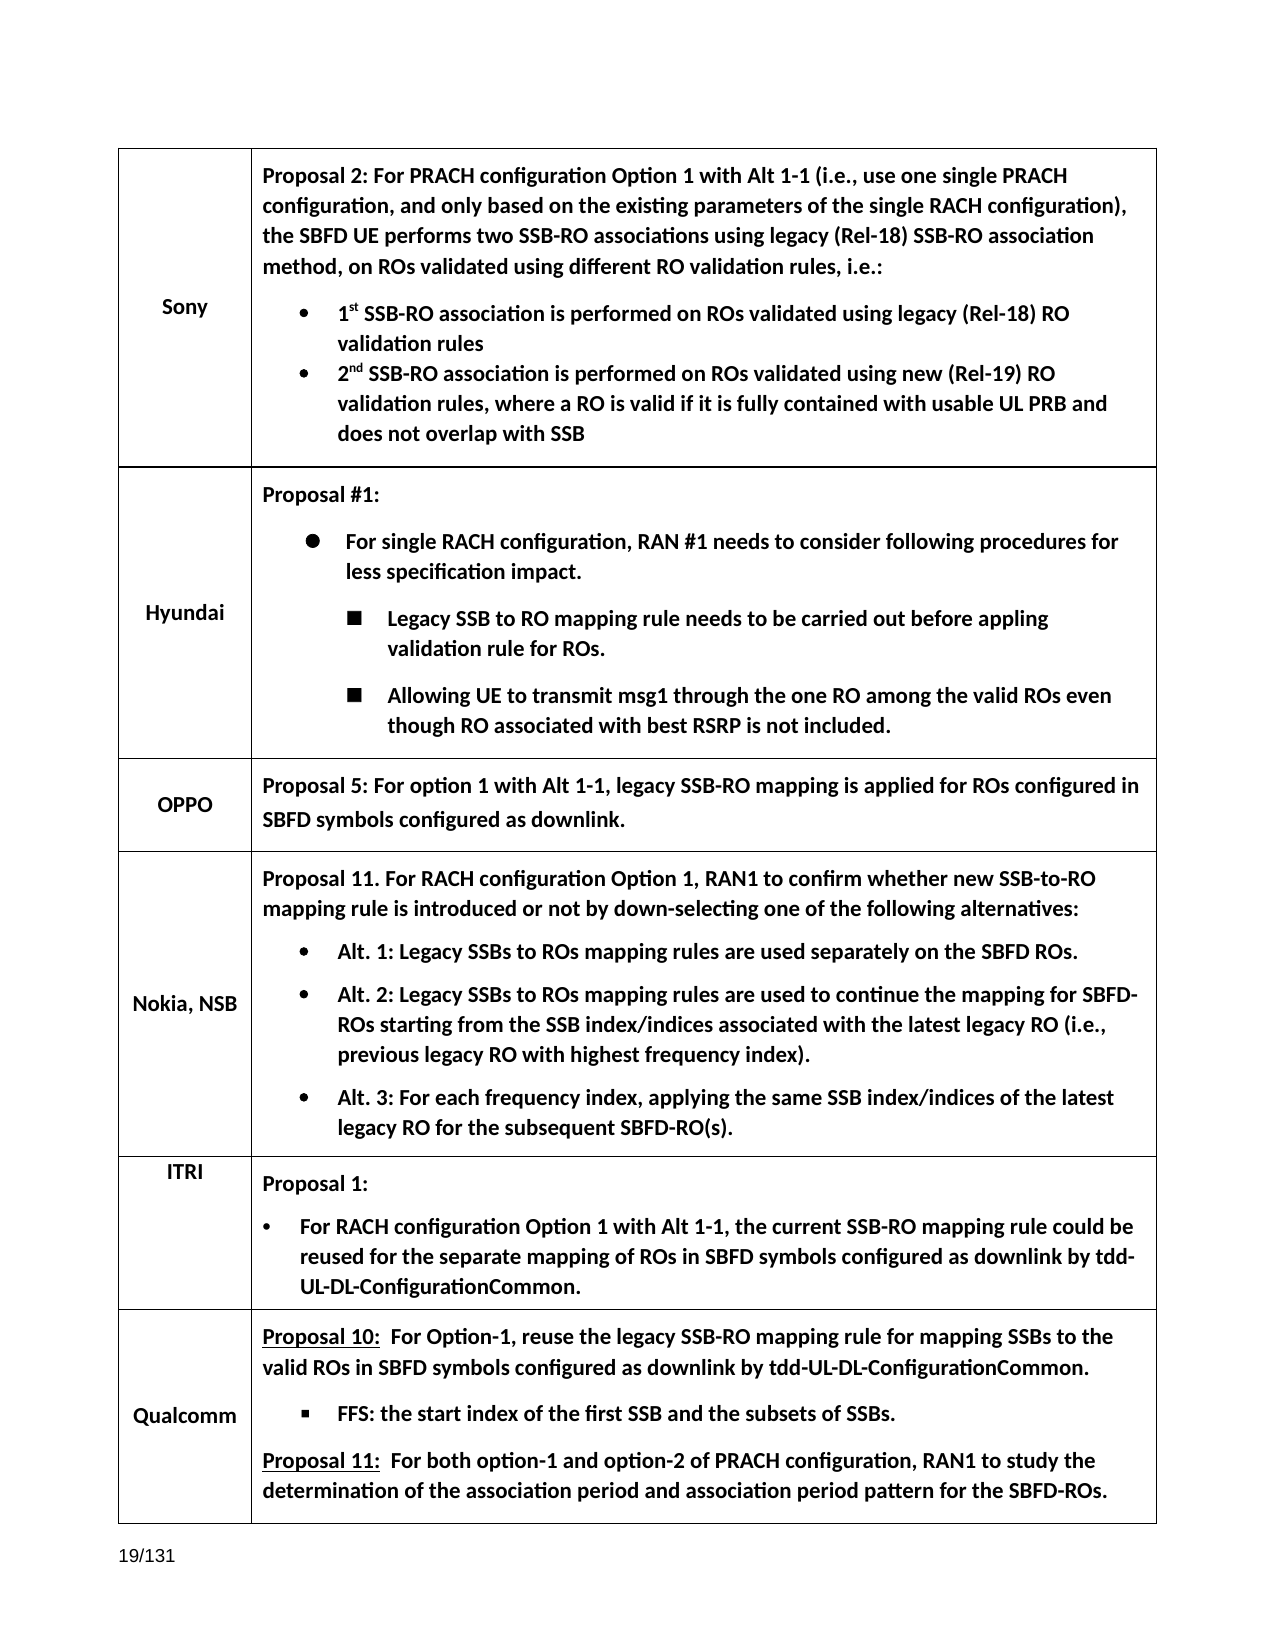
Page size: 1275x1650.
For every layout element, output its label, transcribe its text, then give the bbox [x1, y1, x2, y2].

table_cell Proposal 10: For Option-1, reuse the legacy SSB-RO mapping rule for mapping SSBs to the valid ROs in SBFD symbols configured as downlink by tdd-UL-DL-ConfigurationCommon. FFS: the start index of the first SSB and the subsets of SSBs. Proposal 11: For both option-1 and option-2 of PRACH configuration, RAN1 to study the determination of the association period and association period pattern for the SBFD-ROs. [252, 1310, 1156, 1523]
table_cell Proposal 5: For option 1 with Alt 1-1, legacy SSB-RO mapping is applied for ROs configured in SBFD symbols configured as downlink. [252, 759, 1156, 851]
table_cell Proposal 1: For RACH configuration Option 1 with Alt 1-1, the current SSB-RO mapping rule could be reused for the separate mapping of ROs in SBFD symbols configured as downlink by tdd-UL-DL-ConfigurationCommon. [252, 1157, 1156, 1309]
table_cell Hyundai [119, 468, 251, 758]
table_cell Proposal #1: For single RACH configuration, RAN #1 needs to consider following procedures for less specification impact. Legacy SSB to RO mapping rule needs to be carried out before appling validation rule for ROs. Allowing UE to transmit msg1 through the one RO among the valid ROs even though RO associated with best RSRP is not included. [252, 468, 1156, 758]
table_cell Proposal 10. For RACH configuration Option 1, RAN1 to confirm whether new SSB-to-RO mapping rule is introduced or not by down-selecting one of the following alternatives: Alt. 1: Legacy SSBs to ROs mapping rules are used separately on the SBFD ROs. Alt. 2: Legacy SSBs to ROs mapping rules are used to continue the mapping for SBFD-ROs starting from the SSB index/indices associated with the latest legacy RO (i.e., previous legacy RO with highest frequency index). Alt. 3: For each frequency index, applying the same SSB index/indices of the latest legacy RO for the subsequent SBFD-RO(s). [252, 852, 1156, 1156]
table_cell Nokia, NSB [119, 852, 251, 1156]
table_cell Qualcomm [119, 1310, 251, 1523]
table_cell Proposal 2: For PRACH configuration Option 1 with Alt 1-1 (i.e., use one single PRACH configuration, and only based on the existing parameters of the single RACH configuration), the SBFD UE performs two SSB-RO associations using legacy (Rel-18) SSB-RO association method, on ROs validated using different RO validation rules, i.e.: 1st SSB-RO association is performed on ROs validated using legacy (Rel-18) RO validation rules 2nd SSB-RO association is performed on ROs validated using new (Rel-19) RO validation rules, where a RO is valid if it is fully contained with usable UL PRB and does not overlap with SSB [252, 149, 1156, 466]
table_cell ITRI [119, 1157, 251, 1309]
table_cell OPPO [119, 759, 251, 851]
table_cell Sony [119, 149, 251, 466]
